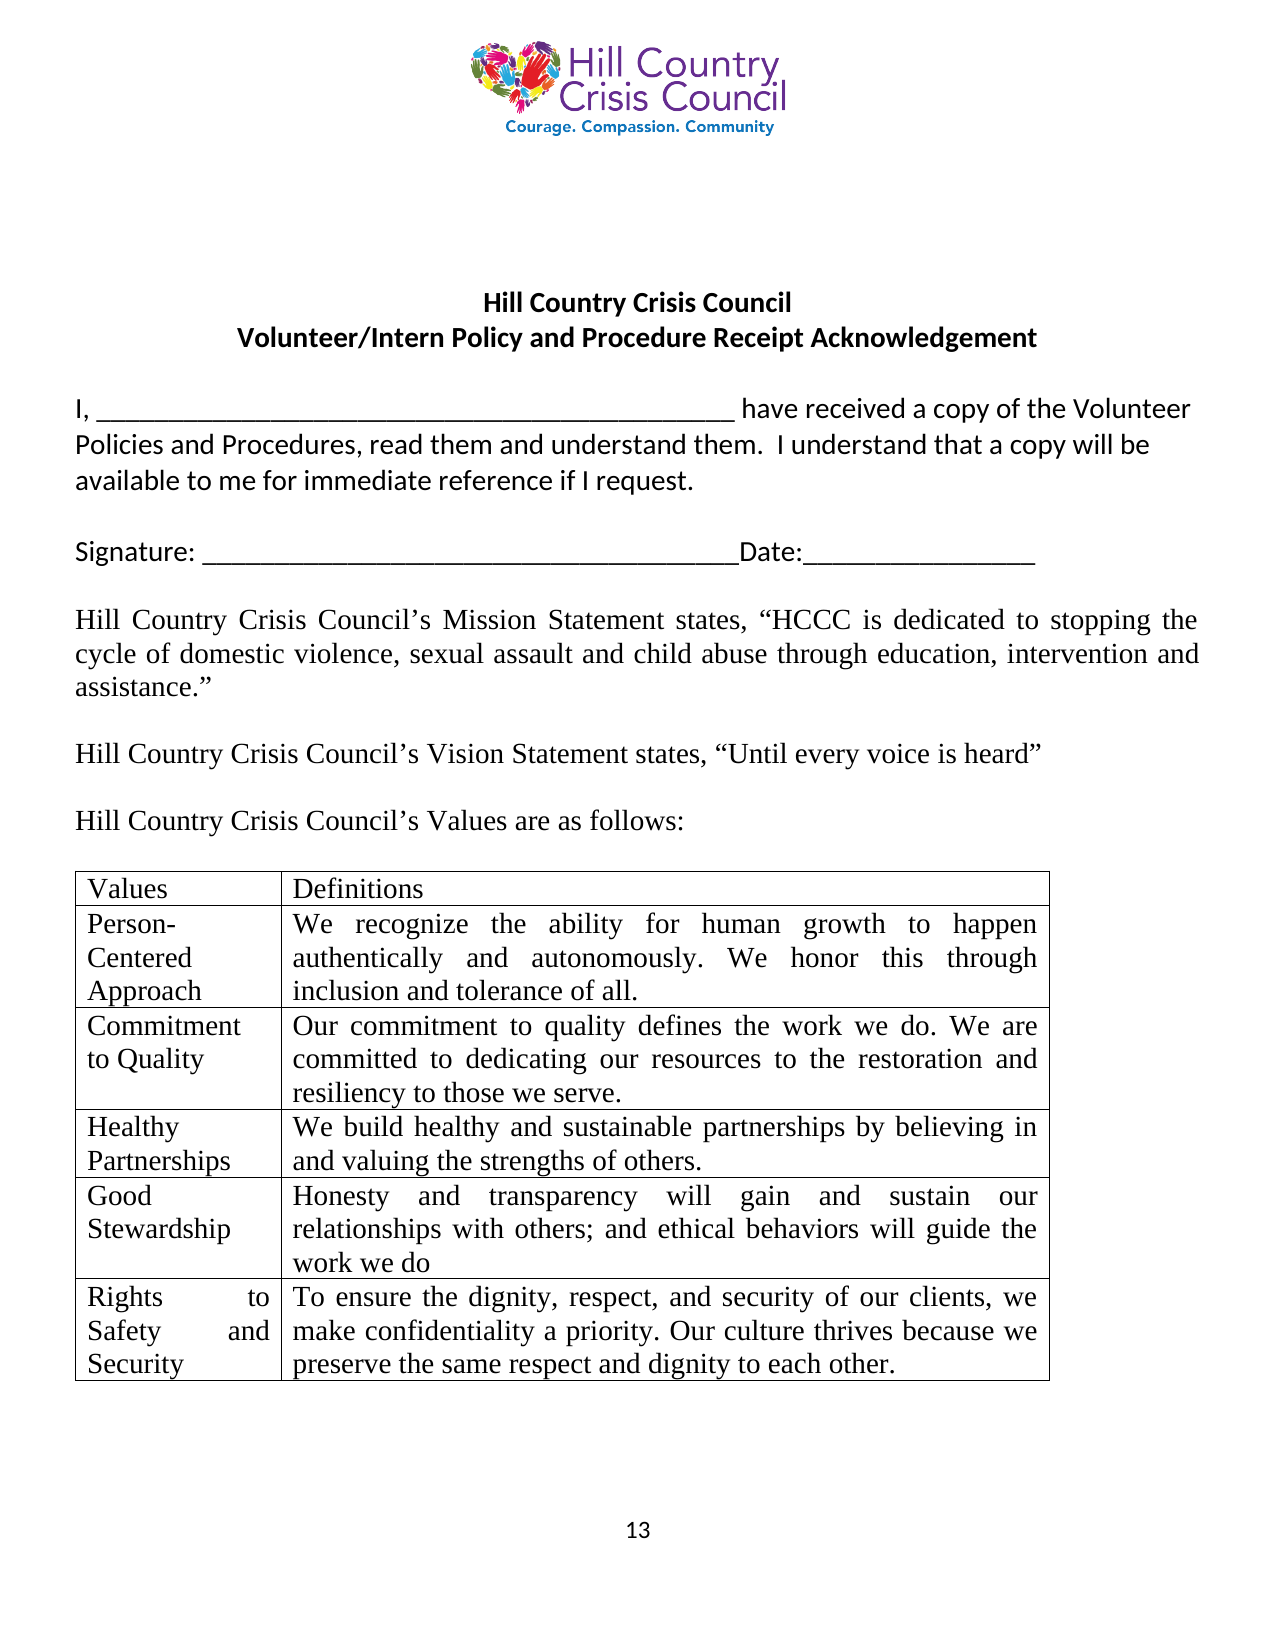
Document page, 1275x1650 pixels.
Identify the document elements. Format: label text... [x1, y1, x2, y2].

table_cell We build healthy and sustainable partnerships by believing in and valuing the strengths of others. [282, 1110, 1049, 1177]
table_cell Good Stewardship [76, 1178, 281, 1278]
text Hill Country Crisis Council’s Vision Statement states, “Until every voice is heard” [75, 736, 1200, 770]
picture [469, 32, 798, 143]
text Hill Country Crisis Council [75, 284, 1200, 319]
table_cell Our commitment to quality defines the work we do. We are committed to dedicating our resources to the restoration and resiliency to those we serve. [282, 1008, 1049, 1108]
text Hill Country Crisis Council’s Mission Statement states, “HCCC is dedicated to stopping the cycle of domestic violence, sexual assault and child abuse through education, intervention and assistance.” [75, 602, 1200, 703]
table_header Definitions [282, 872, 1049, 905]
table_cell To ensure the dignity, respect, and security of our clients, we make confidentiality a priority. Our culture thrives because we preserve the same respect and dignity to each other. [282, 1279, 1049, 1380]
table_header Values [76, 872, 281, 905]
table_cell Honesty and transparency will gain and sustain our relationships with others; and ethical behaviors will guide the work we do [282, 1178, 1049, 1278]
table_cell Person-Centered Approach [76, 906, 281, 1007]
text Volunteer/Intern Policy and Procedure Receipt Acknowledgement [75, 319, 1200, 355]
text Hill Country Crisis Council’s Values are as follows: [75, 803, 1200, 837]
table_cell Rights to Safety and Security [76, 1279, 281, 1380]
table_cell Healthy Partnerships [76, 1110, 281, 1177]
table_cell Commitment to Quality [76, 1008, 281, 1108]
text Signature: _____________________________________Date:________________ [75, 533, 1200, 569]
text I, ____________________________________________ have received a copy of the Volunteer Policies and Procedures, read them and understand them. I understand that a copy will be available to me for immediate reference if I request. [75, 391, 1200, 497]
table_cell We recognize the ability for human growth to happen authentically and autonomously. We honor this through inclusion and tolerance of all. [282, 906, 1049, 1007]
